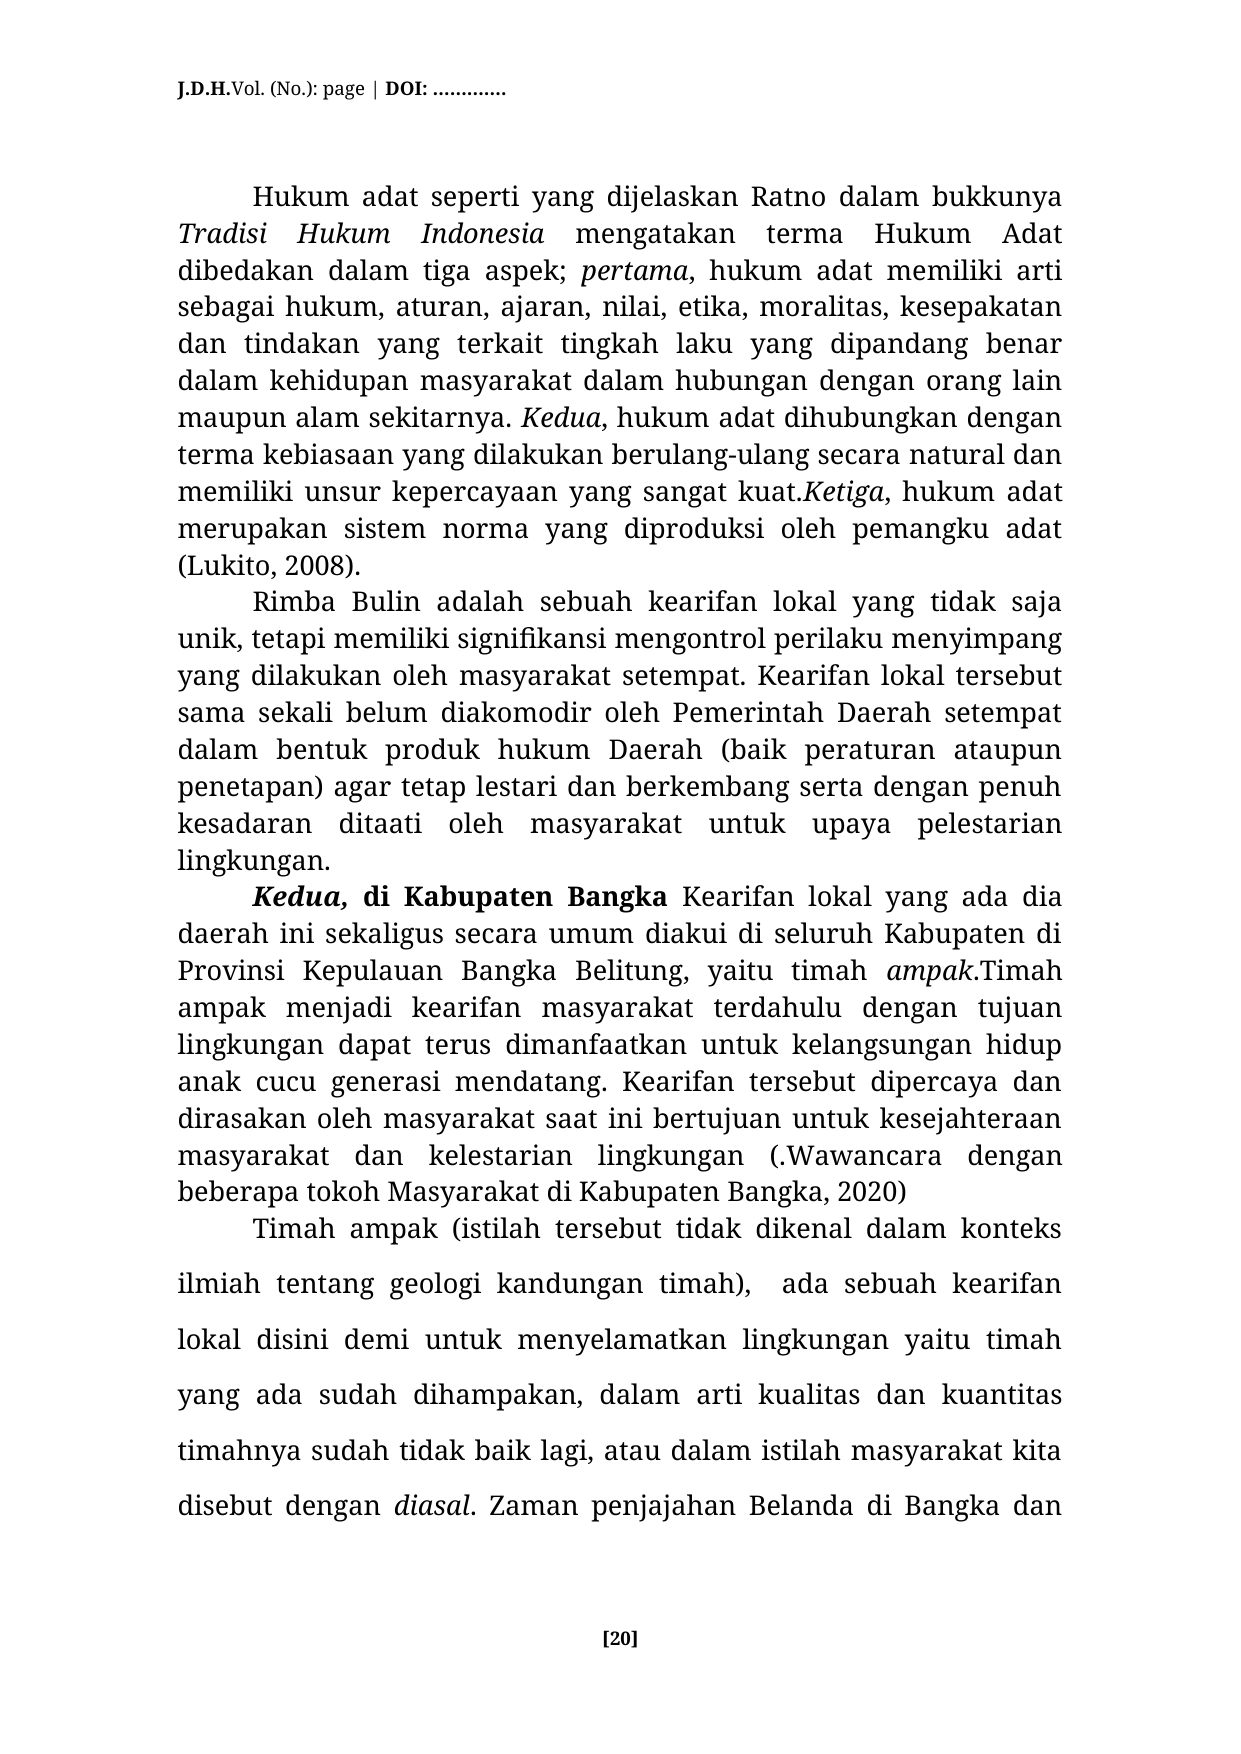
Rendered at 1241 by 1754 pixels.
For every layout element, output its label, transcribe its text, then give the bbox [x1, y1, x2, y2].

text Kedua, di Kabupaten Bangka Kearifan lokal yang ada dia daerah ini sekaligus secara umum diakui di seluruh Kabupaten di Provinsi Kepulauan Bangka Belitung, yaitu timah ampak.Timah ampak menjadi kearifan masyarakat terdahulu dengan tujuan lingkungan dapat terus dimanfaatkan untuk kelangsungan hidup anak cucu generasi mendatang. Kearifan tersebut dipercaya dan dirasakan oleh masyarakat saat ini bertujuan untuk kesejahteraan masyarakat dan kelestarian lingkungan (.Wawancara dengan beberapa tokoh Masyarakat di Kabupaten Bangka, 2020) [177, 878, 1063, 1210]
text Rimba Bulin adalah sebuah kearifan lokal yang tidak saja unik, tetapi memiliki signifikansi mengontrol perilaku menyimpang yang dilakukan oleh masyarakat setempat. Kearifan lokal tersebut sama sekali belum diakomodir oleh Pemerintah Daerah setempat dalam bentuk produk hukum Daerah (baik peraturan ataupun penetapan) agar tetap lestari dan berkembang serta dengan penuh kesadaran ditaati oleh masyarakat untuk upaya pelestarian lingkungan. [177, 583, 1063, 878]
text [177, 1210, 1063, 1523]
text Hukum adat seperti yang dijelaskan Ratno dalam bukkunya Tradisi Hukum Indonesia mengatakan terma Hukum Adat dibedakan dalam tiga aspek; pertama, hukum adat memiliki arti sebagai hukum, aturan, ajaran, nilai, etika, moralitas, kesepakatan dan tindakan yang terkait tingkah laku yang dipandang benar dalam kehidupan masyarakat dalam hubungan dengan orang lain maupun alam sekitarnya. Kedua, hukum adat dihubungkan dengan terma kebiasaan yang dilakukan berulang-ulang secara natural dan memiliki unsur kepercayaan yang sangat kuat.Ketiga, hukum adat merupakan sistem norma yang diproduksi oleh pemangku adat (Lukito, 2008). [177, 177, 1063, 583]
